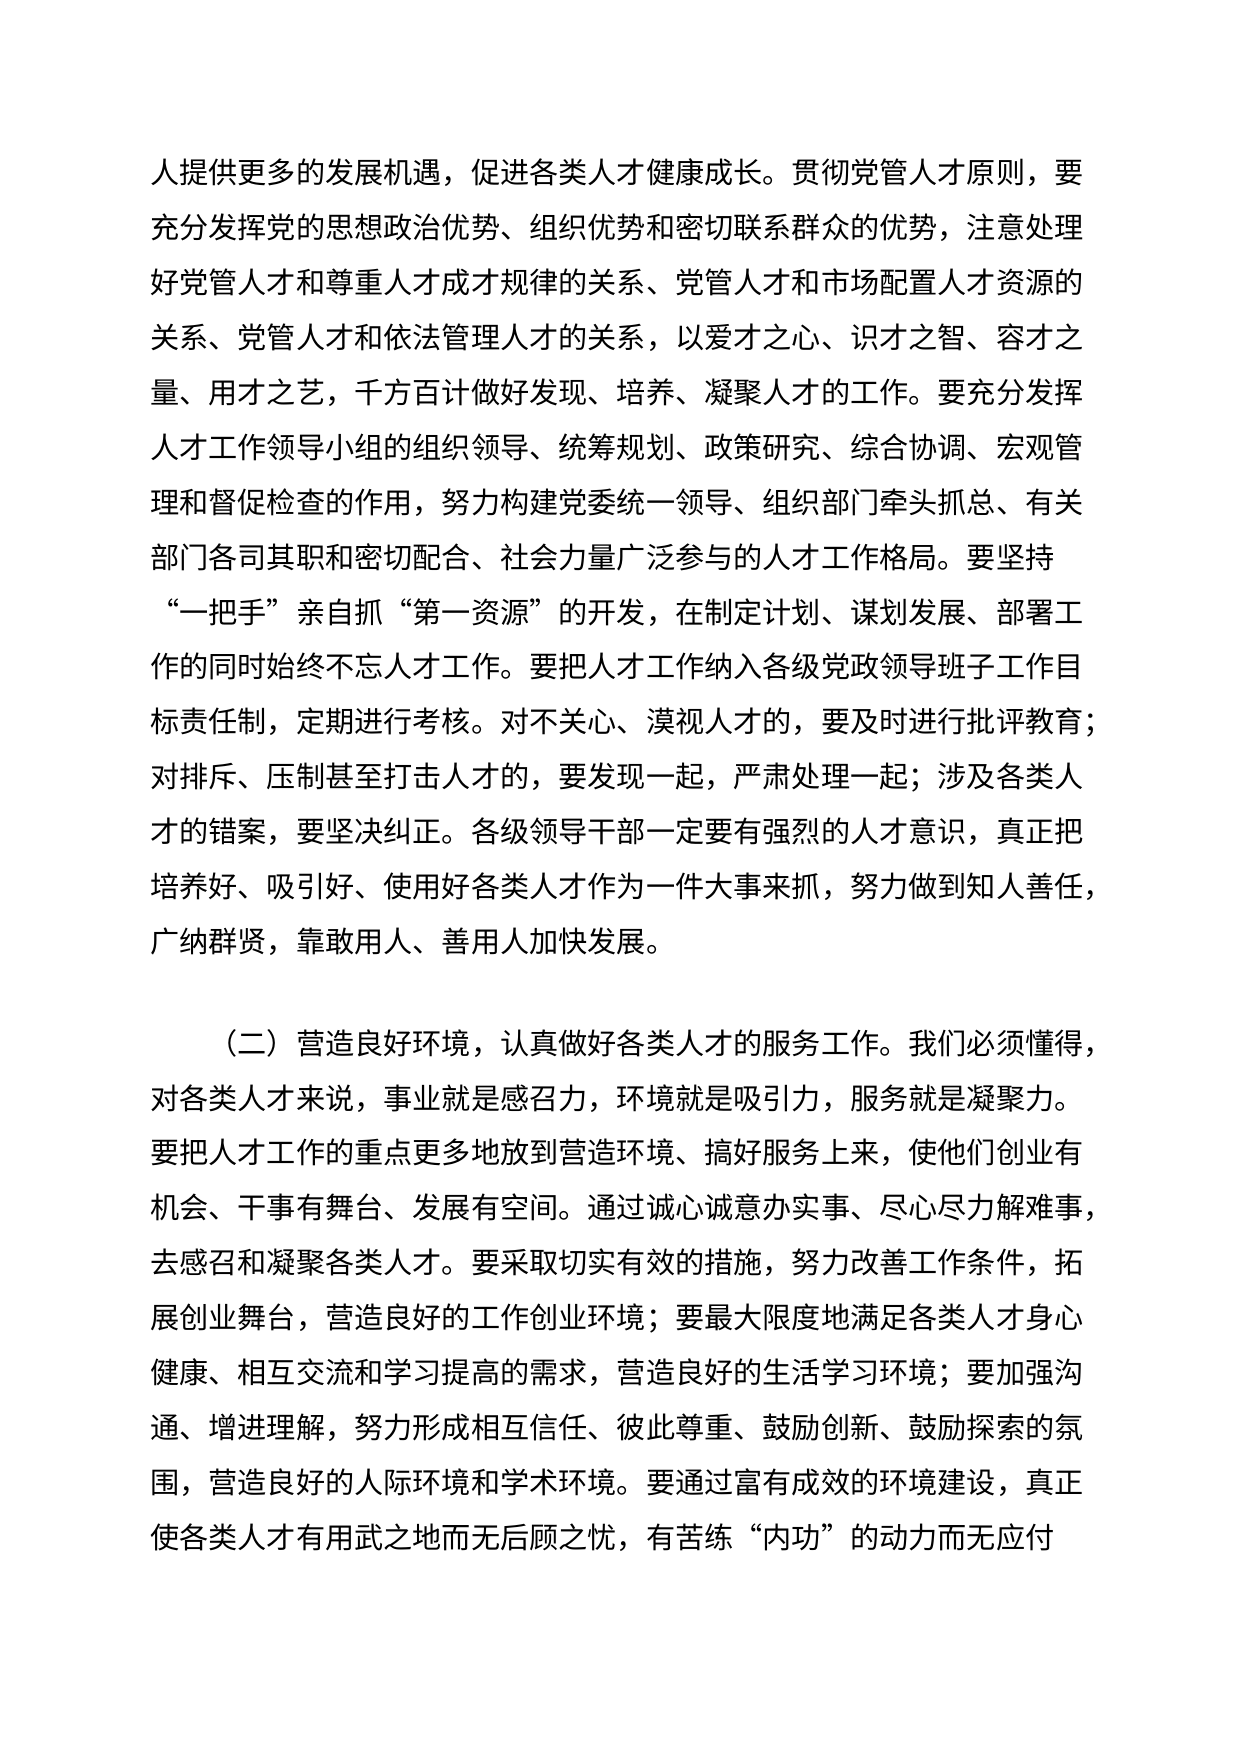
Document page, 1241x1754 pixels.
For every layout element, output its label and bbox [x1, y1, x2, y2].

text [150, 1020, 1090, 1557]
text [150, 150, 1090, 961]
